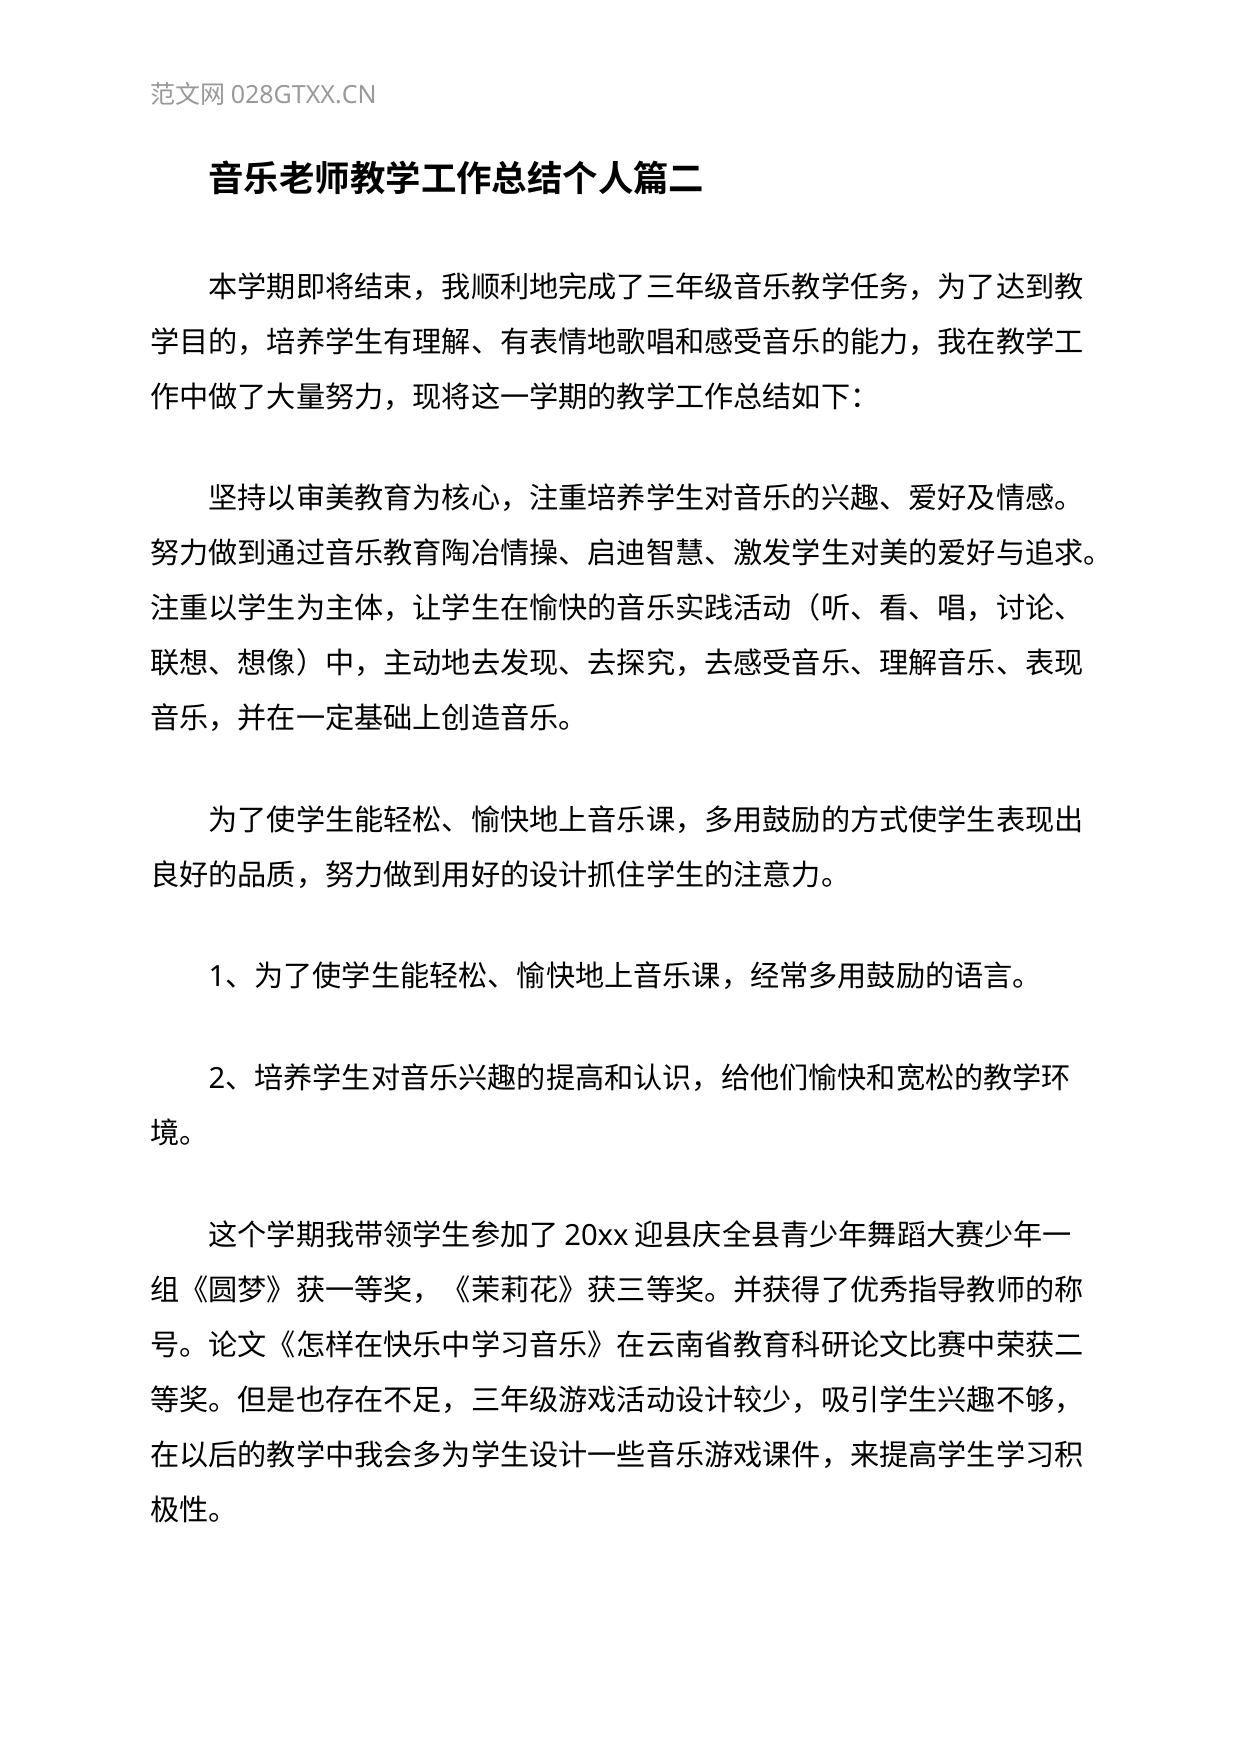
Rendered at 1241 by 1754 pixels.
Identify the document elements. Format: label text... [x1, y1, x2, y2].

text 音乐老师教学工作总结个人篇二 [150, 150, 1090, 201]
text 这个学期我带领学生参加了20xx迎县庆全县青少年舞蹈大赛少年一组《圆梦》获一等奖，《茉莉花》获三等奖。并获得了优秀指导教师的称号。论文《怎样在快乐中学习音乐》在云南省教育科研论文比赛中荣获二等奖。但是也存在不足，三年级游戏活动设计较少，吸引学生兴趣不够，在以后的教学中我会多为学生设计一些音乐游戏课件，来提高学生学习积极性。 [150, 1212, 1090, 1529]
text 1、为了使学生能轻松、愉快地上音乐课，经常多用鼓励的语言。 [150, 953, 1090, 995]
text 2、培养学生对音乐兴趣的提高和认识，给他们愉快和宽松的教学环境。 [150, 1055, 1090, 1152]
text 本学期即将结束，我顺利地完成了三年级音乐教学任务，为了达到教学目的，培养学生有理解、有表情地歌唱和感受音乐的能力，我在教学工作中做了大量努力，现将这一学期的教学工作总结如下： [150, 263, 1090, 416]
text 为了使学生能轻松、愉快地上音乐课，多用鼓励的方式使学生表现出良好的品质，努力做到用好的设计抓住学生的注意力。 [150, 796, 1090, 893]
text 坚持以审美教育为核心，注重培养学生对音乐的兴趣、爱好及情感。努力做到通过音乐教育陶冶情操、启迪智慧、激发学生对美的爱好与追求。注重以学生为主体，让学生在愉快的音乐实践活动（听、看、唱，讨论、联想、想像）中，主动地去发现、去探究，去感受音乐、理解音乐、表现音乐，并在一定基础上创造音乐。 [150, 475, 1090, 737]
